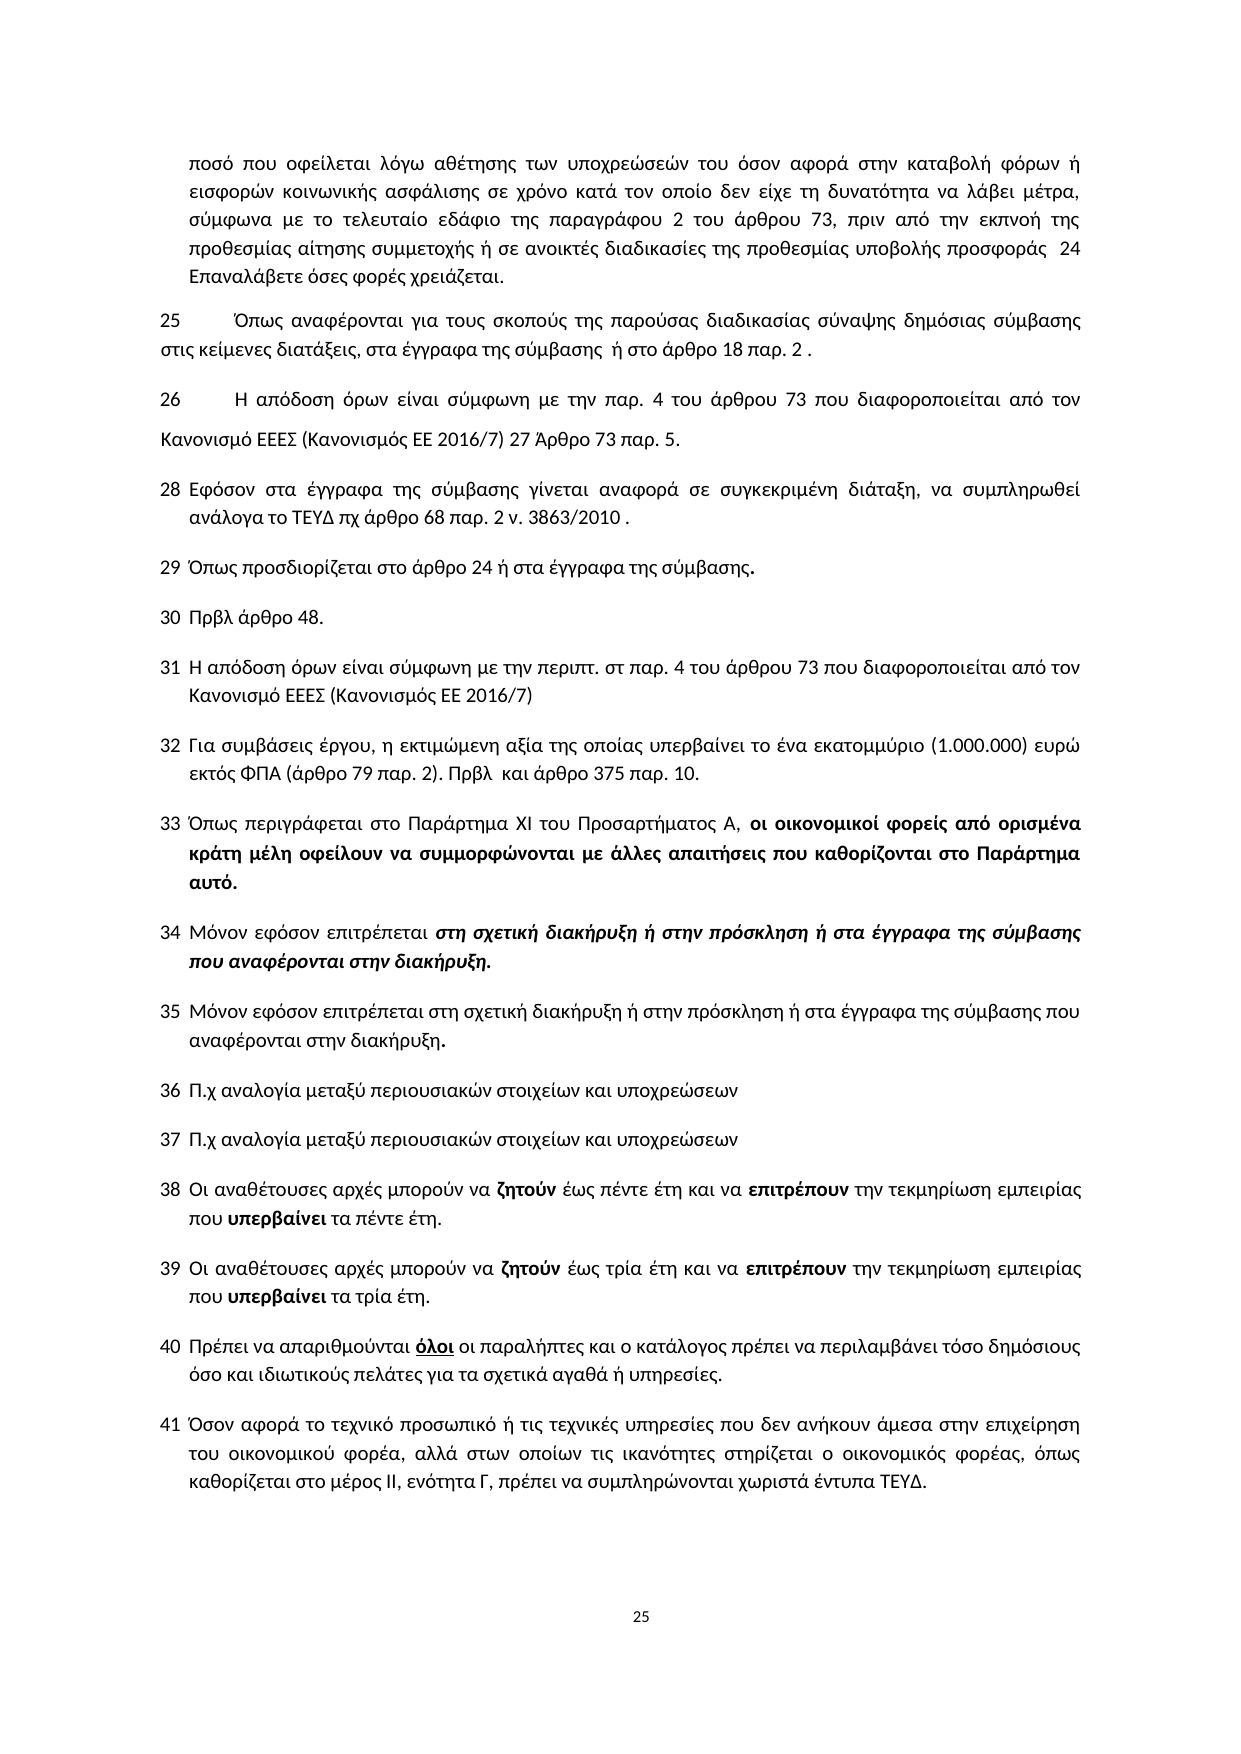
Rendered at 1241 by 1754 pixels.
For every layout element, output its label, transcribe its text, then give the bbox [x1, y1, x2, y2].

list Όπως περιγράφεται στο Παράρτημα XI του Προσαρτήματος Α, οι οικονομικοί φορείς από ορισμένα κράτη μέλη οφείλουν να συμμορφώνονται με άλλες απαιτήσεις που καθορίζονται στο Παράρτημα αυτό. [159, 811, 1082, 895]
list Μόνον εφόσον επιτρέπεται στη σχετική διακήρυξη ή στην πρόσκληση ή στα έγγραφα της σύμβασης που αναφέρονται στην διακήρυξη. [159, 919, 1082, 974]
list Οι αναθέτουσες αρχές μπορούν να ζητούν έως τρία έτη και να επιτρέπουν την τεκμηρίωση εμπειρίας που υπερβαίνει τα τρία έτη. [159, 1255, 1082, 1309]
list Οι αναθέτουσες αρχές μπορούν να ζητούν έως πέντε έτη και να επιτρέπουν την τεκμηρίωση εμπειρίας που υπερβαίνει τα πέντε έτη. [159, 1177, 1082, 1230]
list Όπως προσδιορίζεται στο άρθρο 24 ή στα έγγραφα της σύμβασης. [159, 554, 1082, 579]
list Όσον αφορά το τεχνικό προσωπικό ή τις τεχνικές υπηρεσίες που δεν ανήκουν άμεσα στην επιχείρηση του οικονομικού φορέα, αλλά στων οποίων τις ικανότητες στηρίζεται ο οικονομικός φορέας, όπως καθορίζεται στο μέρος II, ενότητα Γ, πρέπει να συμπληρώνονται χωριστά έντυπα ΤΕΥΔ. [159, 1412, 1082, 1494]
list Η απόδοση όρων είναι σύμφωνη με την παρ. 4 του άρθρου 73 που διαφοροποιείται από τον Κανονισμό ΕΕΕΣ (Κανονισμός ΕΕ 2016/7) 27 Άρθρο 73 παρ. 5. [159, 386, 1082, 451]
list Πρβλ άρθρο 48. [159, 604, 1082, 629]
list Για συμβάσεις έργου, η εκτιμώμενη αξία της οποίας υπερβαίνει το ένα εκατομμύριο (1.000.000) ευρώ εκτός ΦΠΑ (άρθρο 79 παρ. 2). Πρβλ και άρθρο 375 παρ. 10. [159, 732, 1082, 786]
list Π.χ αναλογία μεταξύ περιουσιακών στοιχείων και υποχρεώσεων [159, 1127, 1082, 1152]
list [159, 150, 1082, 289]
list Όπως αναφέρονται για τους σκοπούς της παρούσας διαδικασίας σύναψης δημόσιας σύμβασης στις κείμενες διατάξεις, στα έγγραφα της σύμβασης ή στο άρθρο 18 παρ. 2 . [159, 308, 1082, 362]
list Π.χ αναλογία μεταξύ περιουσιακών στοιχείων και υποχρεώσεων [159, 1077, 1082, 1102]
list Πρέπει να απαριθμούνται όλοι οι παραλήπτες και ο κατάλογος πρέπει να περιλαμβάνει τόσο δημόσιους όσο και ιδιωτικούς πελάτες για τα σχετικά αγαθά ή υπηρεσίες. [159, 1333, 1082, 1387]
list Εφόσον στα έγγραφα της σύμβασης γίνεται αναφορά σε συγκεκριμένη διάταξη, να συμπληρωθεί ανάλογα το ΤΕΥΔ πχ άρθρο 68 παρ. 2 ν. 3863/2010 . [159, 476, 1082, 529]
list Η απόδοση όρων είναι σύμφωνη με την περιπτ. στ παρ. 4 του άρθρου 73 που διαφοροποιείται από τον Κανονισμό ΕΕΕΣ (Κανονισμός ΕΕ 2016/7) [159, 654, 1082, 708]
list Μόνον εφόσον επιτρέπεται στη σχετική διακήρυξη ή στην πρόσκληση ή στα έγγραφα της σύμβασης που αναφέρονται στην διακήρυξη. [159, 998, 1082, 1052]
